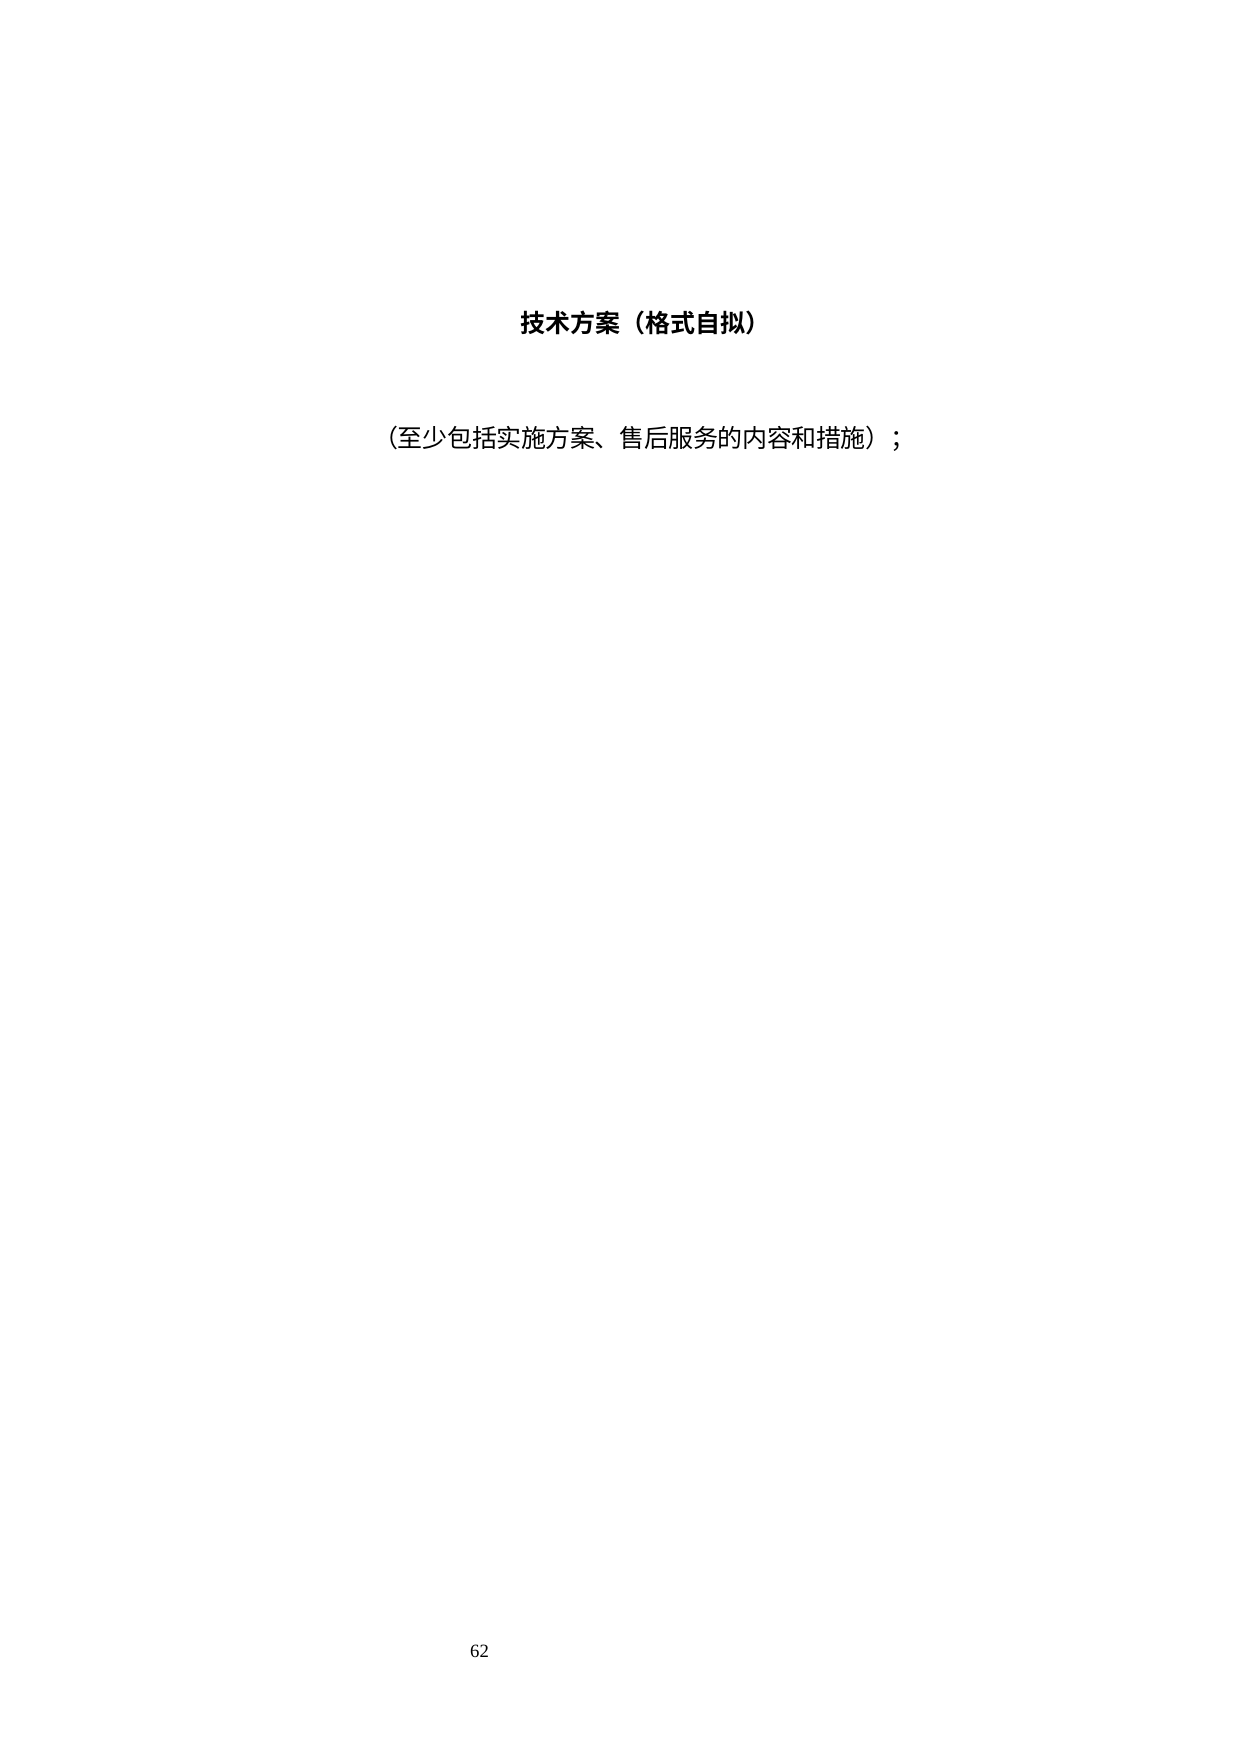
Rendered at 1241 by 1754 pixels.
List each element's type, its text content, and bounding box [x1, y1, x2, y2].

text 技术方案（格式自拟） [112, 303, 1128, 339]
text （至少包括实施方案、售后服务的内容和措施）； [112, 407, 1128, 457]
